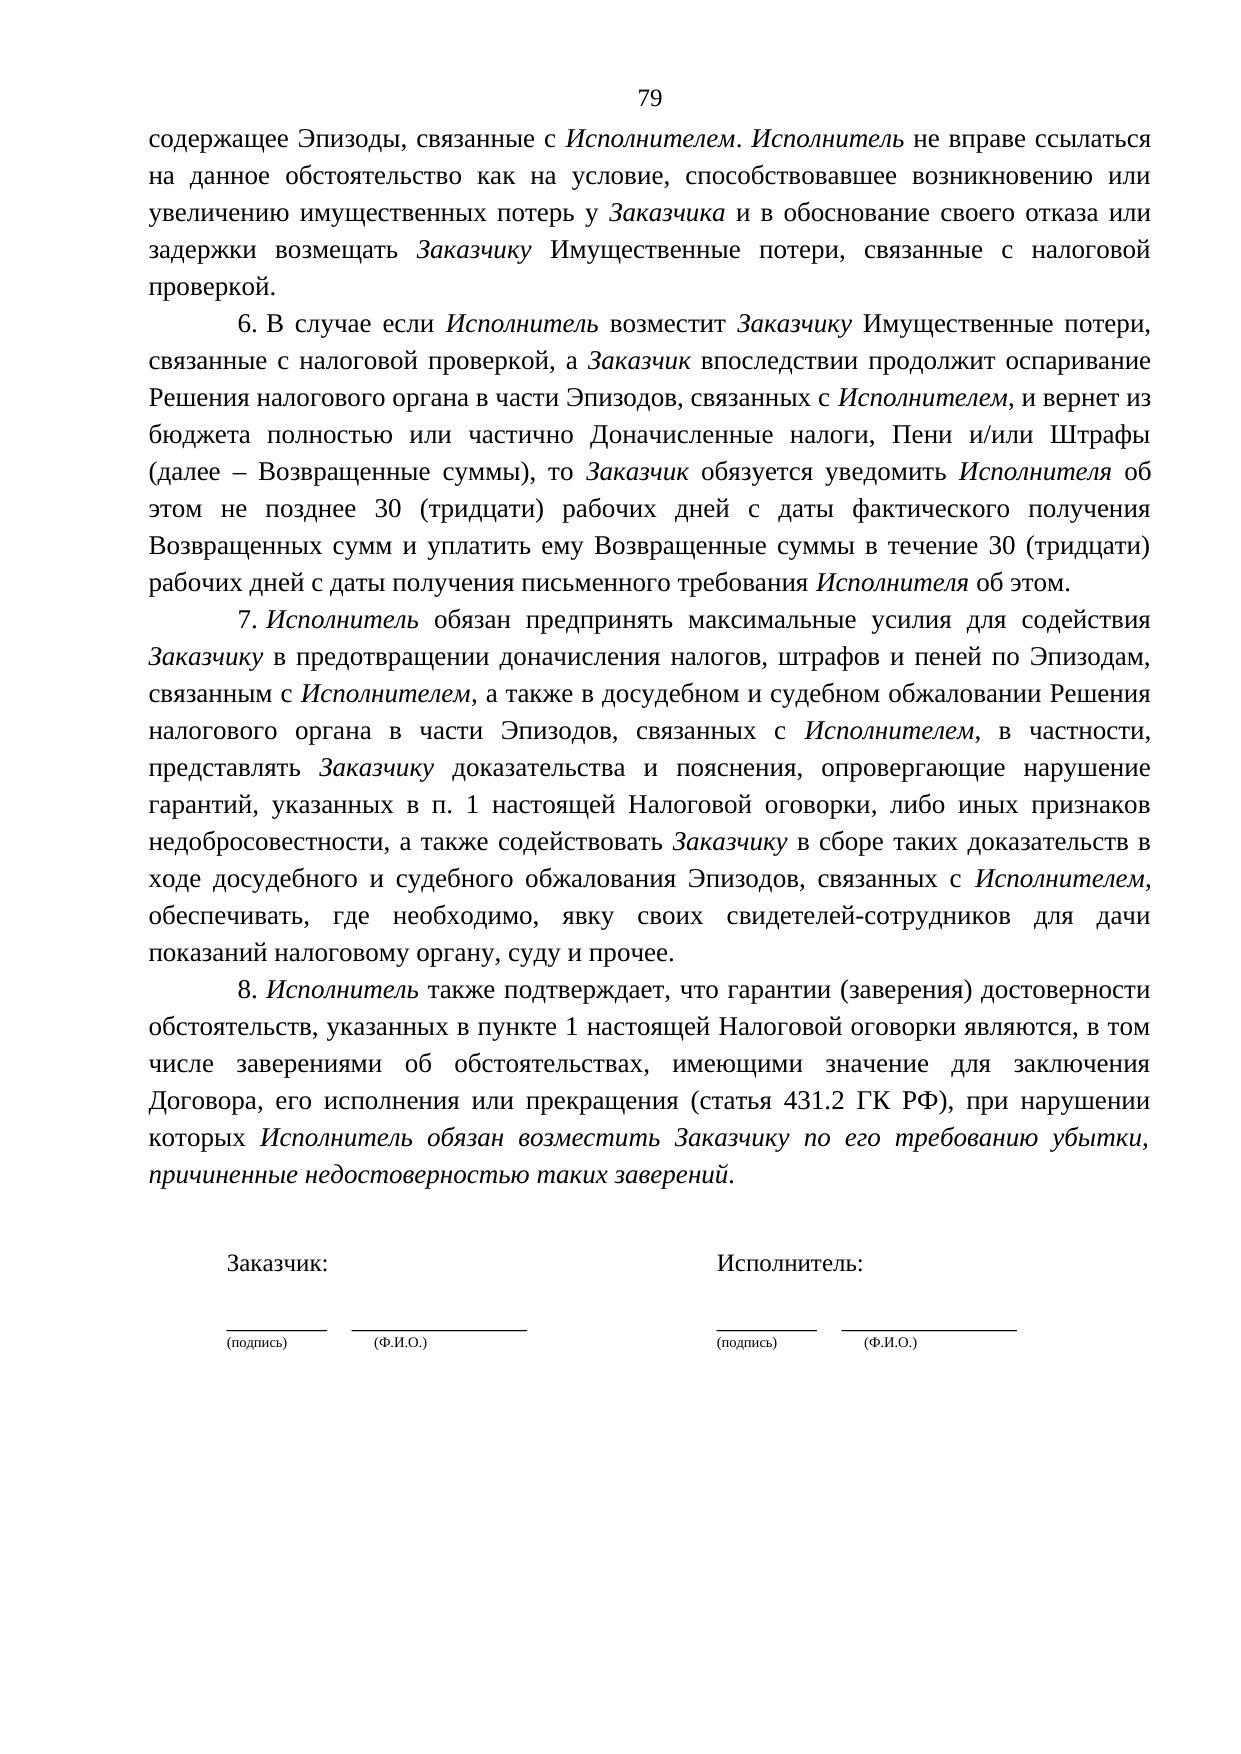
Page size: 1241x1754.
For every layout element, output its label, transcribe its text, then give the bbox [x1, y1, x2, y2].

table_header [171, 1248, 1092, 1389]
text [148, 118, 1152, 303]
text 6. В случае если Исполнитель возместит Заказчику Имущественные потери, связанные с налоговой проверкой, а Заказчик впоследствии продолжит оспаривание Решения налогового органа в части Эпизодов, связанных с Исполнителем, и вернет из бюджета полностью или частично Доначисленные налоги, Пени и/или Штрафы (далее – Возвращенные суммы), то Заказчик обязуется уведомить Исполнителя об этом не позднее 30 (тридцати) рабочих дней с даты фактического получения Возвращенных сумм и уплатить ему Возвращенные суммы в течение 30 (тридцати) рабочих дней с даты получения письменного требования Исполнителя об этом. [148, 303, 1152, 599]
text 8. Исполнитель также подтверждает, что гарантии (заверения) достоверности обстоятельств, указанных в пункте 1 настоящей Налоговой оговорки являются, в том числе заверениями об обстоятельствах, имеющими значение для заключения Договора, его исполнения или прекращения (статья 431.2 ГК РФ), при нарушении которых Исполнитель обязан возместить Заказчику по его требованию убытки, причиненные недостоверностью таких заверений. [148, 969, 1152, 1191]
text 7. Исполнитель обязан предпринять максимальные усилия для содействия Заказчику в предотвращении доначисления налогов, штрафов и пеней по Эпизодам, связанным с Исполнителем, а также в досудебном и судебном обжаловании Решения налогового органа в части Эпизодов, связанных с Исполнителем, в частности, представлять Заказчику доказательства и пояснения, опровергающие нарушение гарантий, указанных в п. 1 настоящей Налоговой оговорки, либо иных признаков недобросовестности, а также содействовать Заказчику в сборе таких доказательств в ходе досудебного и судебного обжалования Эпизодов, связанных с Исполнителем, обеспечивать, где необходимо, явку своих свидетелей-сотрудников для дачи показаний налоговому органу, суду и прочее. [148, 599, 1152, 969]
